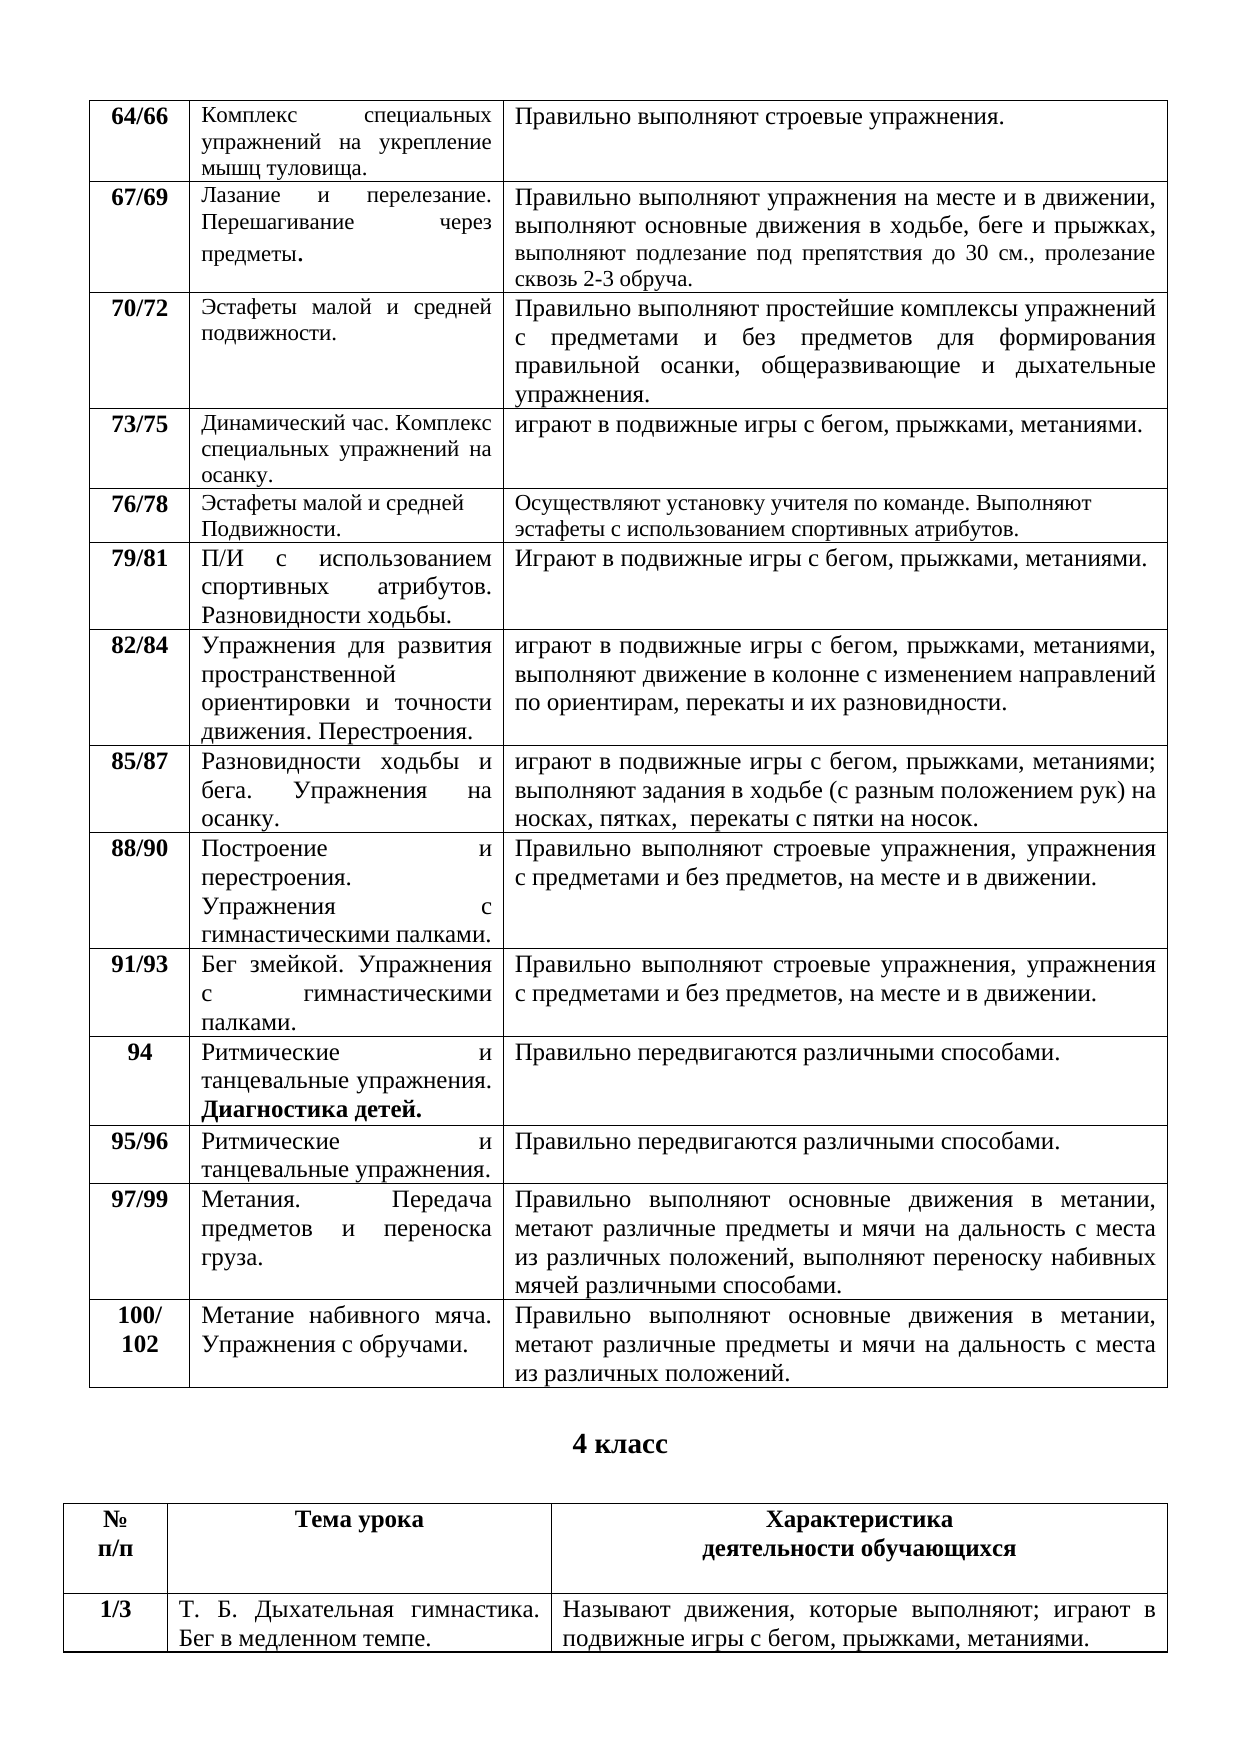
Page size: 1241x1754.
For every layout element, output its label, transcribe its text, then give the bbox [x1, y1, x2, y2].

table_cell Динамический час. Комплекс специальных упражнений на осанку. [190, 409, 503, 488]
table_cell Метание набивного мяча. Упражнения с обручами. [190, 1300, 503, 1387]
table_cell Эстафеты малой и средней подвижности. [190, 293, 503, 408]
table_cell Построение и перестроения. Упражнения с гимнастическими палками. [190, 833, 503, 948]
table_cell Правильно выполняют упражнения на месте и в движении, выполняют основные движения в ходьбе, беге и прыжках, выполняют подлезание под препятствия до 30 см., пролезание сквозь 2-3 обруча. [504, 182, 1167, 292]
table_cell П/И с использованием спортивных атрибутов. Разновидности ходьбы. [190, 543, 503, 629]
table_cell 1/3 [64, 1594, 167, 1651]
table_cell Бег змейкой. Упражнения с гимнастическими палками. [190, 949, 503, 1036]
table_cell 94 [90, 1037, 189, 1125]
table_cell Осуществляют установку учителя по команде. Выполняют эстафеты с использованием спортивных атрибутов. [504, 489, 1167, 542]
table_cell 67/69 [90, 182, 189, 292]
table_cell 73/75 [90, 409, 189, 488]
table_cell Правильно передвигаются различными способами. [504, 1126, 1167, 1183]
table_cell Ритмические и танцевальные упражнения. [190, 1126, 503, 1183]
table_header Тема урока [168, 1504, 551, 1593]
table_cell Правильно выполняют простейшие комплексы упражнений с предметами и без предметов для формирования правильной осанки, общеразвивающие и дыхательные упражнения. [504, 293, 1167, 408]
table_cell Лазание и перелезание. Перешагивание через предметы. [190, 182, 503, 292]
table_cell 76/78 [90, 489, 189, 542]
table_cell Правильно выполняют строевые упражнения. [504, 101, 1167, 181]
table_cell 64/66 [90, 101, 189, 181]
table_cell 79/81 [90, 543, 189, 629]
table_cell играют в подвижные игры с бегом, прыжками, метаниями, выполняют движение в колонне с изменением направлений по ориентирам, перекаты и их разновидности. [504, 630, 1167, 745]
table_cell Правильно выполняют строевые упражнения, упражнения с предметами и без предметов, на месте и в движении. [504, 949, 1167, 1036]
table_cell Разновидности ходьбы и бега. Упражнения на осанку. [190, 746, 503, 832]
table_header № п/п [64, 1504, 167, 1593]
table_cell 100/ 102 [90, 1300, 189, 1387]
table_cell играют в подвижные игры с бегом, прыжками, метаниями; выполняют задания в ходьбе (с разным положением рук) на носках, пятках, перекаты с пятки на носок. [504, 746, 1167, 832]
table_cell Правильно выполняют основные движения в метании, метают различные предметы и мячи на дальность с места из различных положений. [504, 1300, 1167, 1387]
table_cell Метания. Передача предметов и переноска груза. [190, 1184, 503, 1299]
table_cell Правильно передвигаются различными способами. [504, 1037, 1167, 1125]
table_cell Правильно выполняют строевые упражнения, упражнения с предметами и без предметов, на месте и в движении. [504, 833, 1167, 948]
table_cell Играют в подвижные игры с бегом, прыжками, метаниями. [504, 543, 1167, 629]
table_cell играют в подвижные игры с бегом, прыжками, метаниями. [504, 409, 1167, 488]
table_cell 85/87 [90, 746, 189, 832]
table_cell Упражнения для развития пространственной ориентировки и точности движения. Перестроения. [190, 630, 503, 745]
table_cell 91/93 [90, 949, 189, 1036]
text 4 класс [75, 1426, 1165, 1460]
table_cell Называют движения, которые выполняют; играют в подвижные игры с бегом, прыжками, метаниями. [552, 1594, 1167, 1651]
table_cell 70/72 [90, 293, 189, 408]
table_header Характеристика деятельности обучающихся [552, 1504, 1167, 1593]
table_cell 95/96 [90, 1126, 189, 1183]
table_cell Комплекс специальных упражнений на укрепление мышц туловища. [190, 101, 503, 181]
table_cell Т. Б. Дыхательная гимнастика. Бег в медленном темпе. [168, 1594, 551, 1651]
table_cell Эстафеты малой и средней Подвижности. [190, 489, 503, 542]
table_cell 97/99 [90, 1184, 189, 1299]
table_cell Ритмические и танцевальные упражнения. Диагностика детей. [190, 1037, 503, 1125]
table_cell Правильно выполняют основные движения в метании, метают различные предметы и мячи на дальность с места из различных положений, выполняют переноску набивных мячей различными способами. [504, 1184, 1167, 1299]
table_cell 88/90 [90, 833, 189, 948]
table_cell 82/84 [90, 630, 189, 745]
